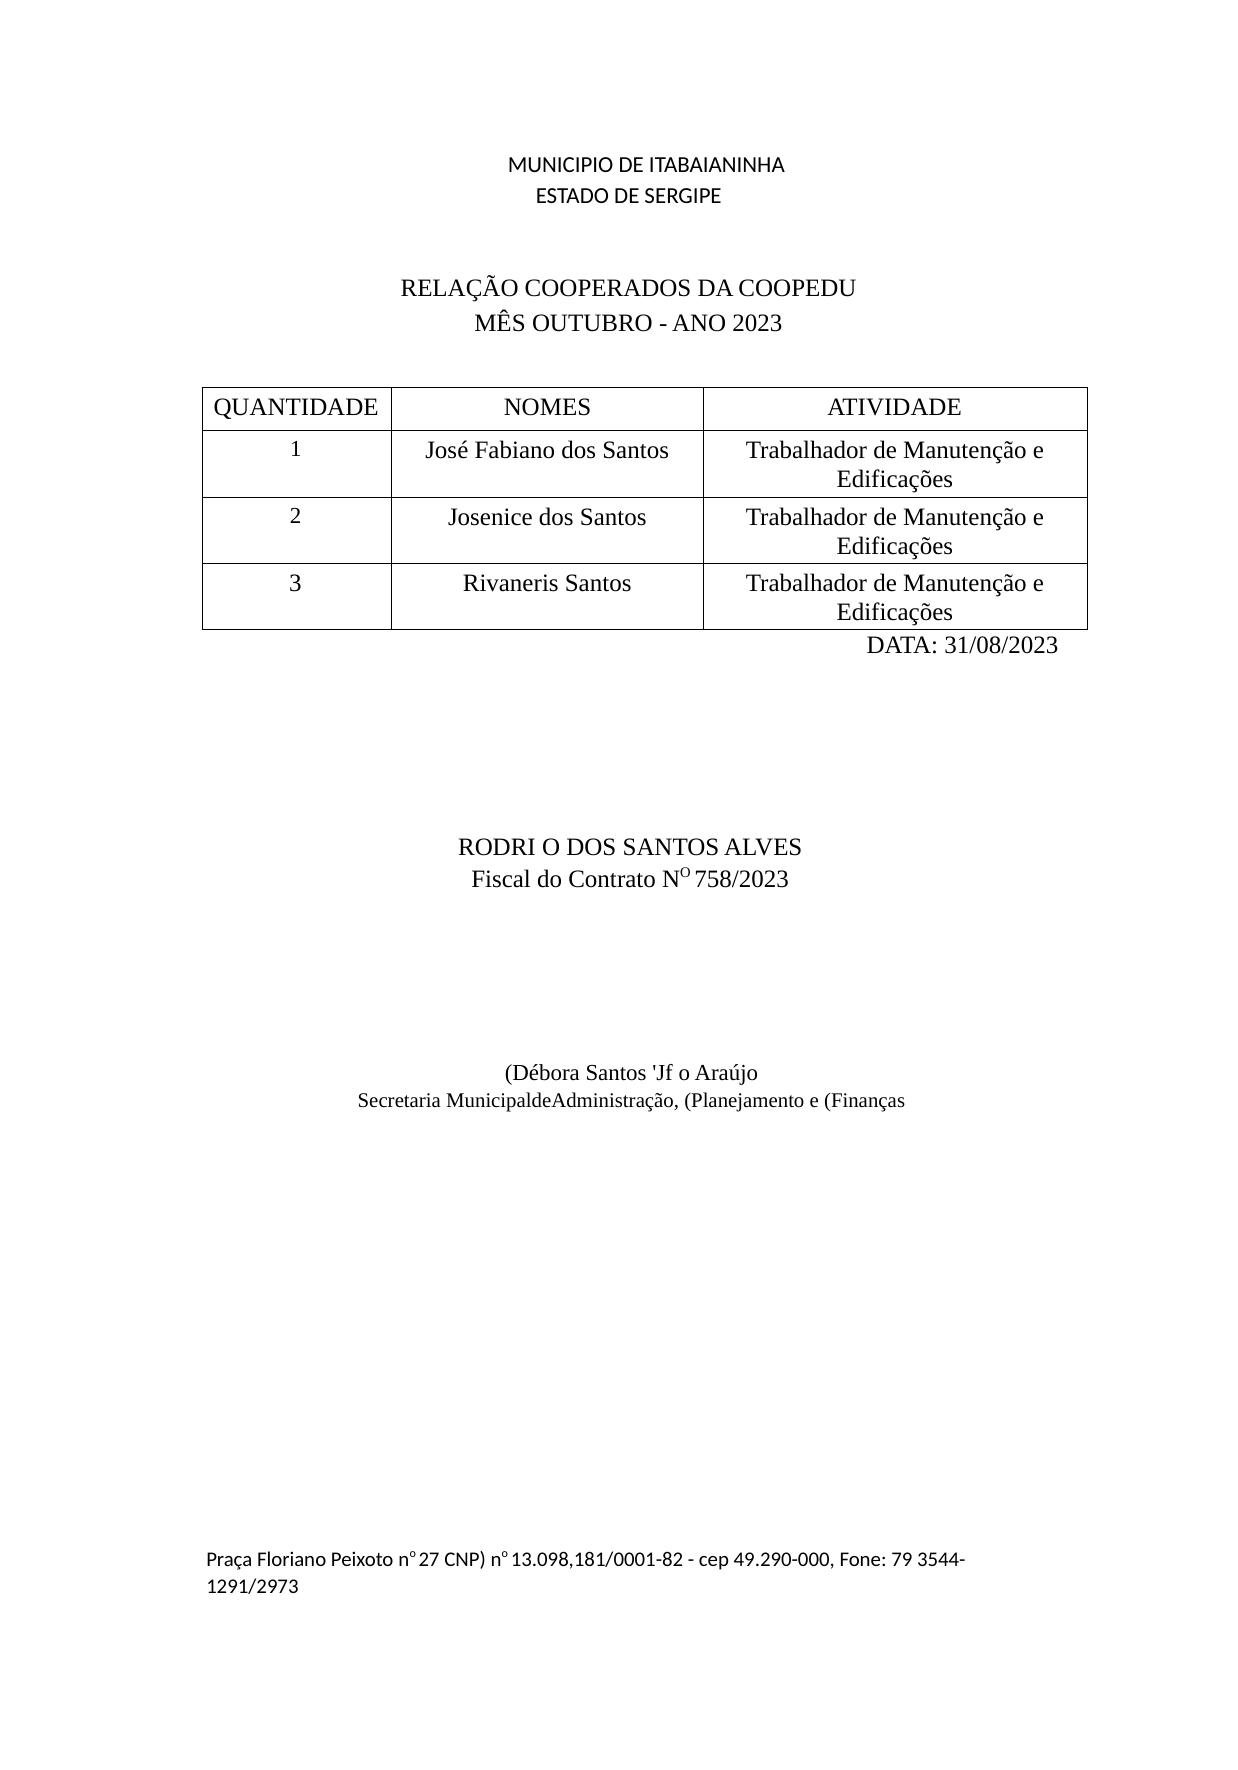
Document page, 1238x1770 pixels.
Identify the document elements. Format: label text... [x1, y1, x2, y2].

table_cell Rivaneris Santos [392, 564, 703, 629]
table_cell Josenice dos Santos [392, 498, 703, 563]
table_cell 1 [203, 431, 391, 497]
text (Débora Santos 'Jf o Araújo [206, 1059, 1057, 1085]
table_header NOMES [392, 388, 703, 430]
text Praça Floriano Peixoto no 27 CNP) no 13.098,181/0001-82 - cep 49.290-000, Fone: 79 3544-1291/2973 [206, 1546, 1058, 1599]
text Fiscal do Contrato NO 758/2023 [206, 864, 1053, 892]
table_header ATIVIDADE [704, 388, 1087, 430]
table_cell Trabalhador de Manutenção e Edificações [704, 498, 1087, 563]
table_cell 2 [203, 498, 391, 563]
table_cell 3 [203, 564, 391, 629]
table_cell José Fabiano dos Santos [392, 431, 703, 497]
table_cell Trabalhador de Manutenção e Edificações [704, 564, 1087, 629]
text ESTADO DE SERGIPE [234, 181, 1022, 209]
text DATA: 31/08/2023 [206, 630, 1058, 658]
text MUNICIPIO DE ITABAIANINHA [234, 150, 1058, 178]
text RELAÇÃO COOPERADOS DA COOPEDU [206, 273, 1051, 302]
text RODRI O DOS SANTOS ALVES [206, 832, 1054, 861]
text MÊS OUTUBRO - ANO 2023 [206, 308, 1051, 337]
text Secretaria MunicipaldeAdministração, (Planejamento e (Finanças [206, 1088, 1057, 1112]
table_cell Trabalhador de Manutenção e Edificações [704, 431, 1087, 497]
table_header QUANTIDADE [203, 388, 391, 430]
